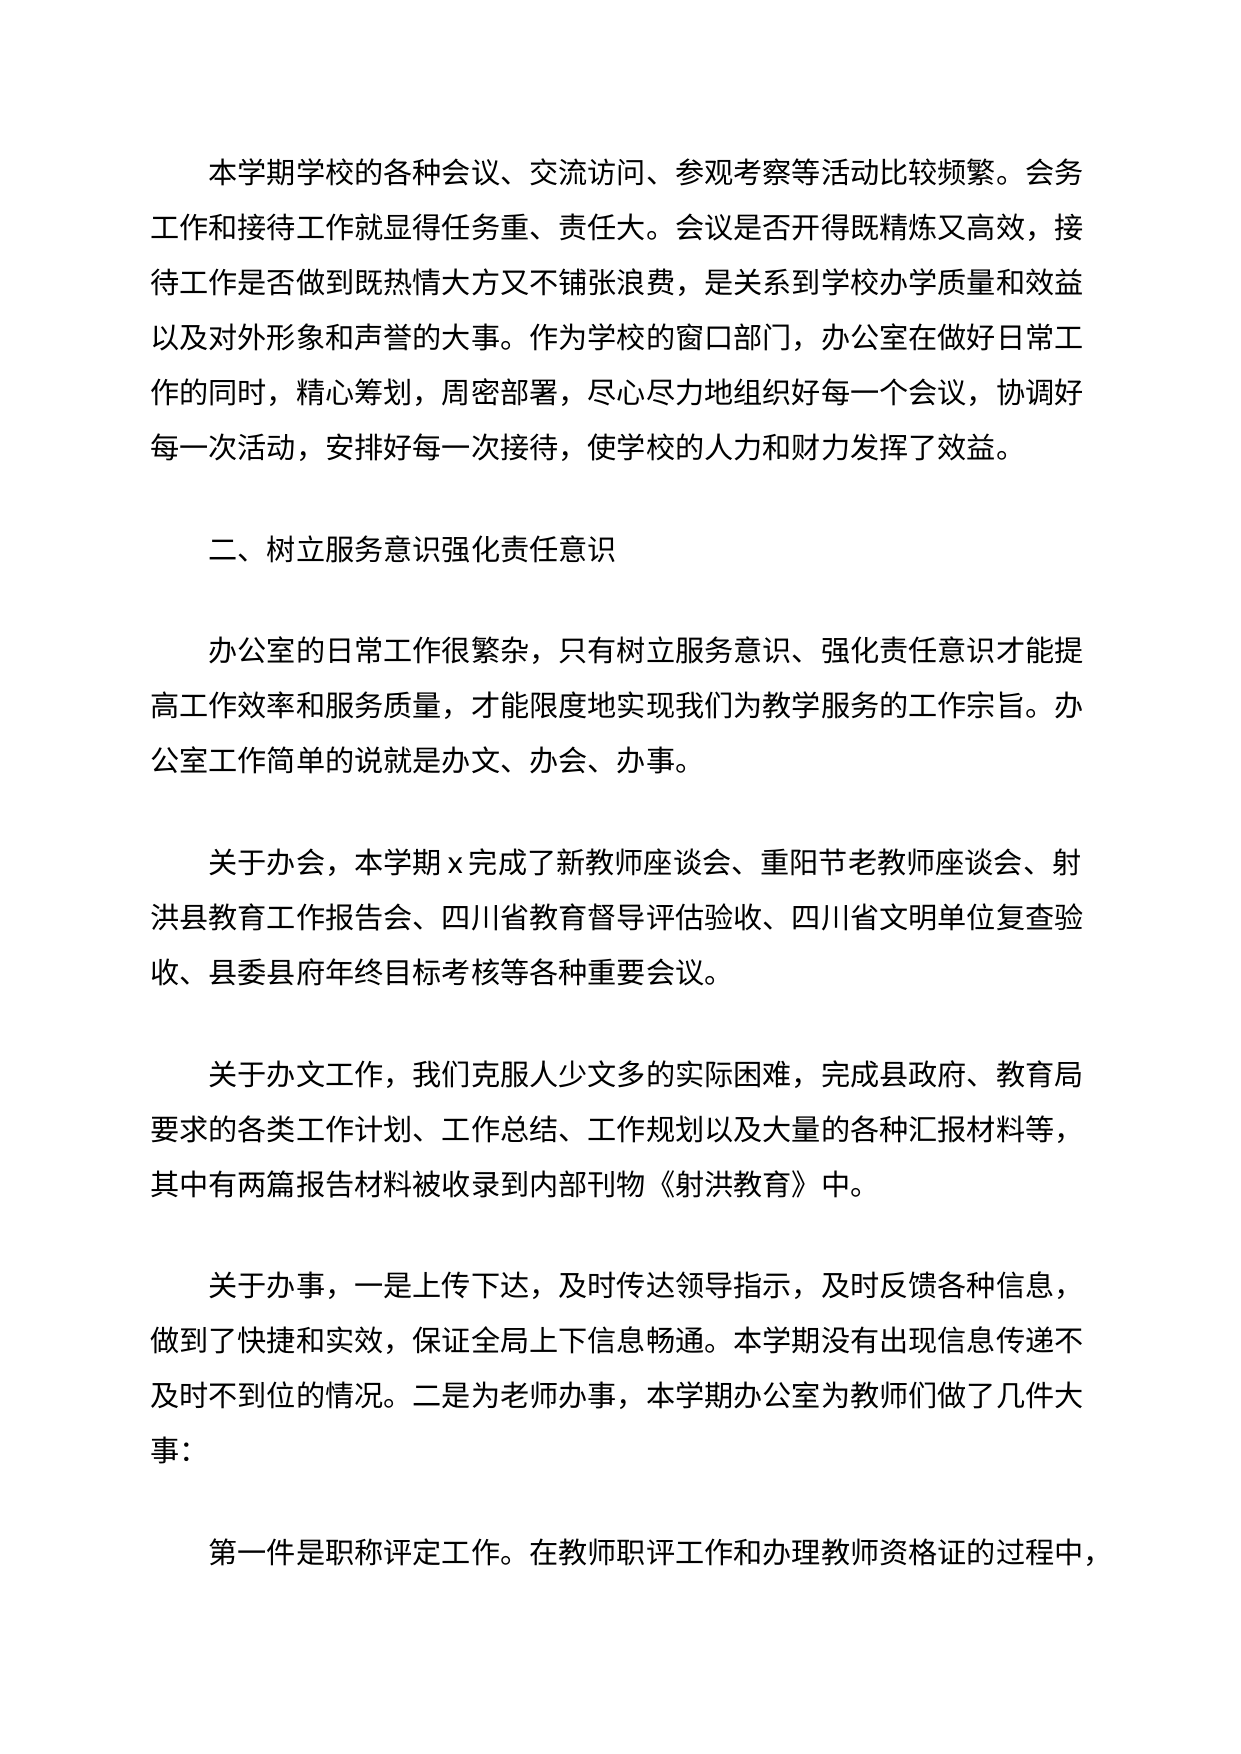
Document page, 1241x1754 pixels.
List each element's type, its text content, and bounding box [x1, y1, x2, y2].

text 办公室的日常工作很繁杂，只有树立服务意识、强化责任意识才能提高工作效率和服务质量，才能限度地实现我们为教学服务的工作宗旨。办公室工作简单的说就是办文、办会、办事。 [150, 628, 1090, 780]
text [150, 1529, 1090, 1572]
text 本学期学校的各种会议、交流访问、参观考察等活动比较频繁。会务工作和接待工作就显得任务重、责任大。会议是否开得既精炼又高效，接待工作是否做到既热情大方又不铺张浪费，是关系到学校办学质量和效益以及对外形象和声誉的大事。作为学校的窗口部门，办公室在做好日常工作的同时，精心筹划，周密部署，尽心尽力地组织好每一个会议，协调好每一次活动，安排好每一次接待，使学校的人力和财力发挥了效益。 [150, 150, 1090, 467]
text 关于办会，本学期x完成了新教师座谈会、重阳节老教师座谈会、射洪县教育工作报告会、四川省教育督导评估验收、四川省文明单位复查验收、县委县府年终目标考核等各种重要会议。 [150, 839, 1090, 992]
text 关于办事，一是上传下达，及时传达领导指示，及时反馈各种信息，做到了快捷和实效，保证全局上下信息畅通。本学期没有出现信息传递不及时不到位的情况。二是为老师办事，本学期办公室为教师们做了几件大事： [150, 1263, 1090, 1470]
text 二、树立服务意识强化责任意识 [150, 526, 1090, 568]
text 关于办文工作，我们克服人少文多的实际困难，完成县政府、教育局要求的各类工作计划、工作总结、工作规划以及大量的各种汇报材料等，其中有两篇报告材料被收录到内部刊物《射洪教育》中。 [150, 1051, 1090, 1203]
